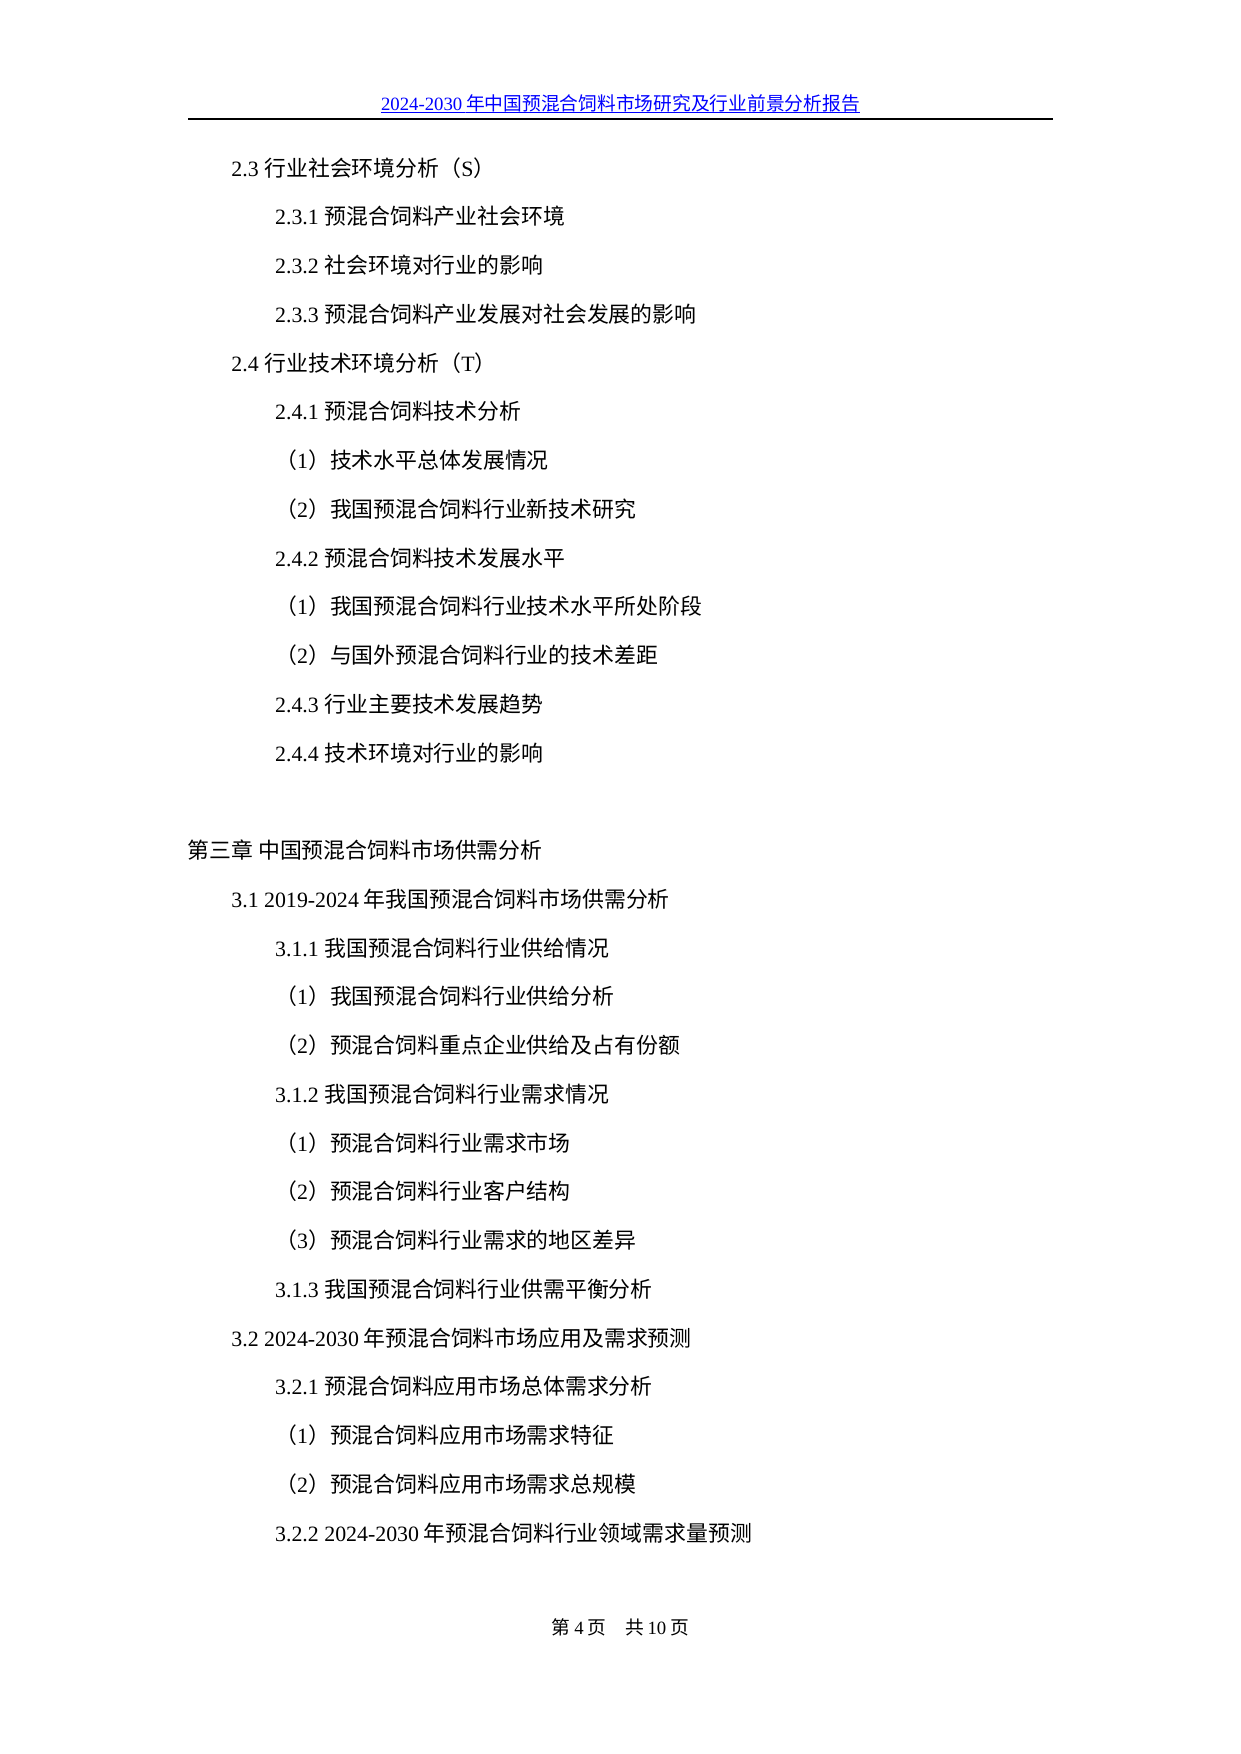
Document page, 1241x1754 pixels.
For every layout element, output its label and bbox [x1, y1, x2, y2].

text [187, 150, 1053, 1548]
